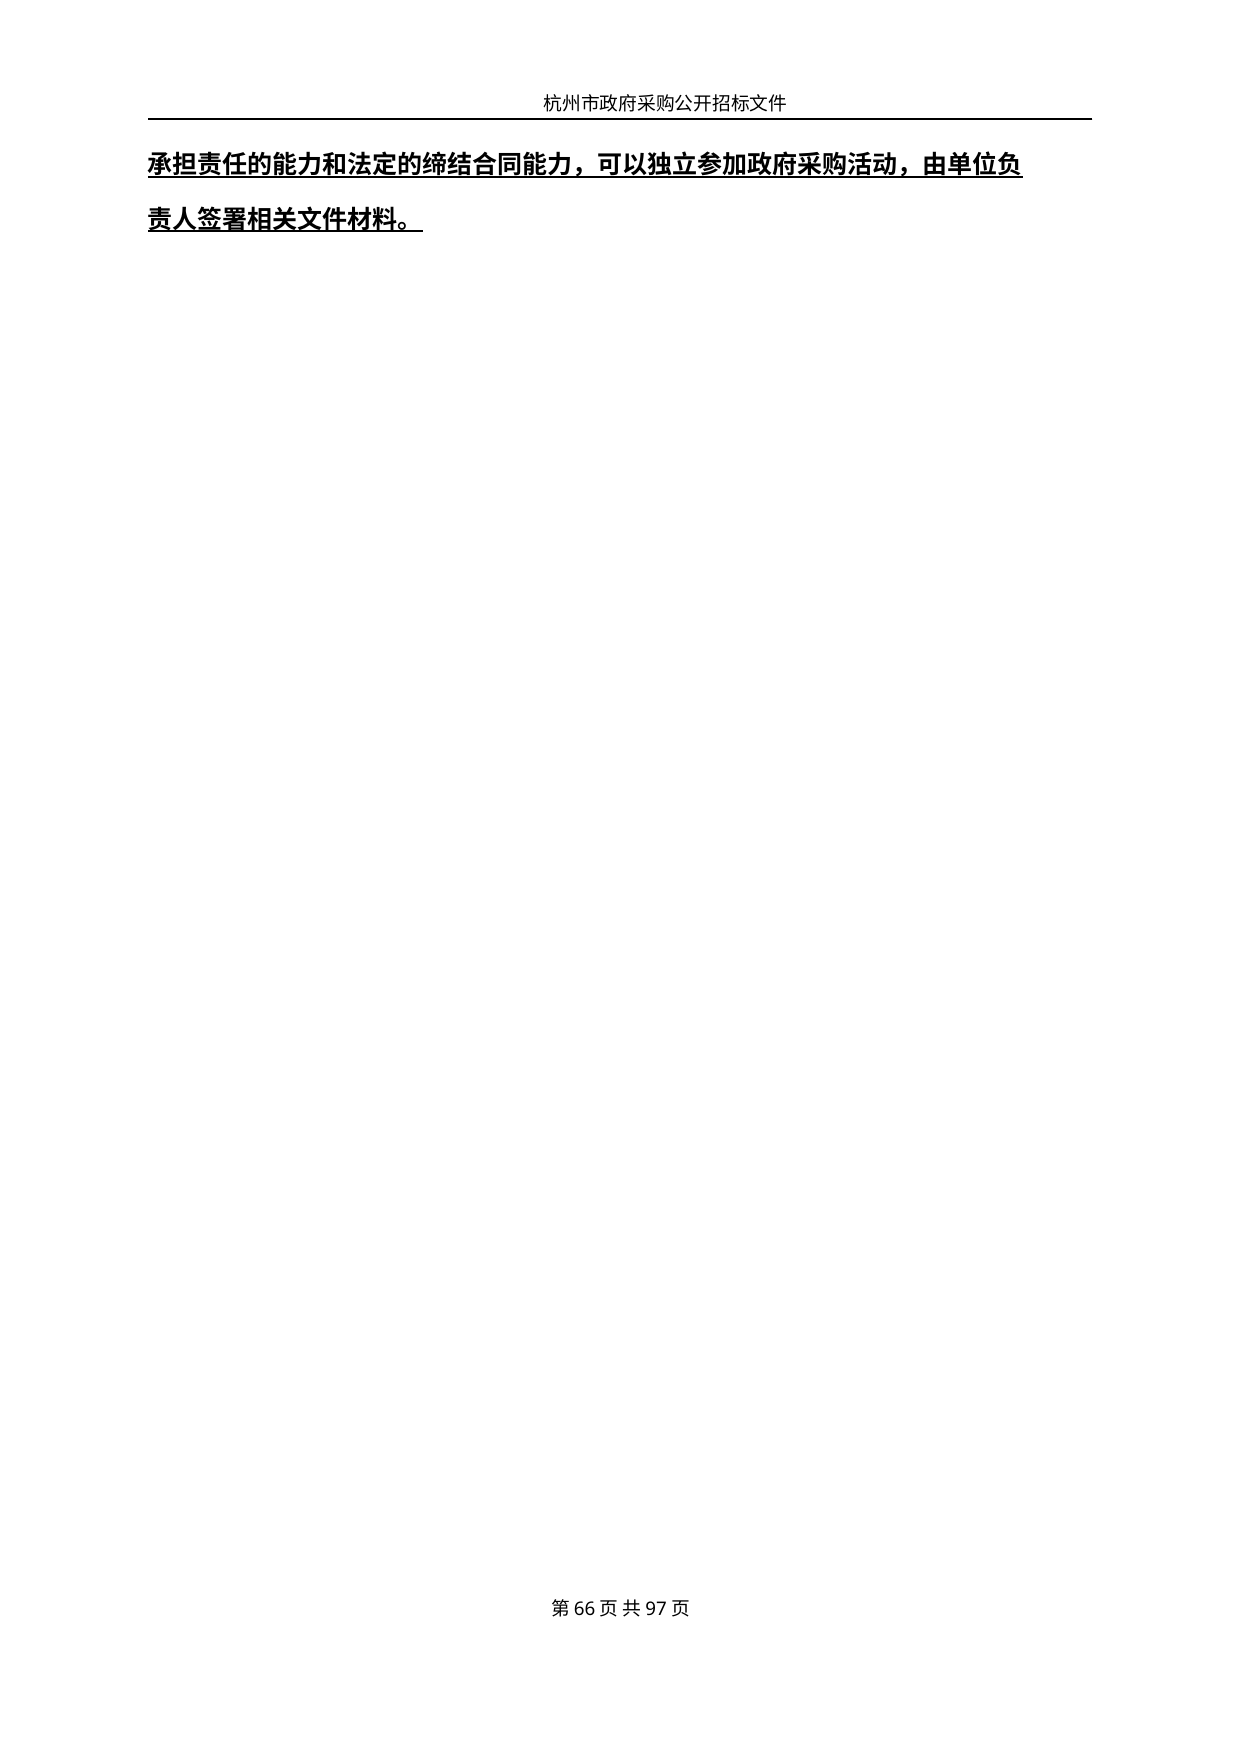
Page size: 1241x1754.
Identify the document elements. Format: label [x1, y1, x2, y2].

text [148, 145, 1042, 236]
